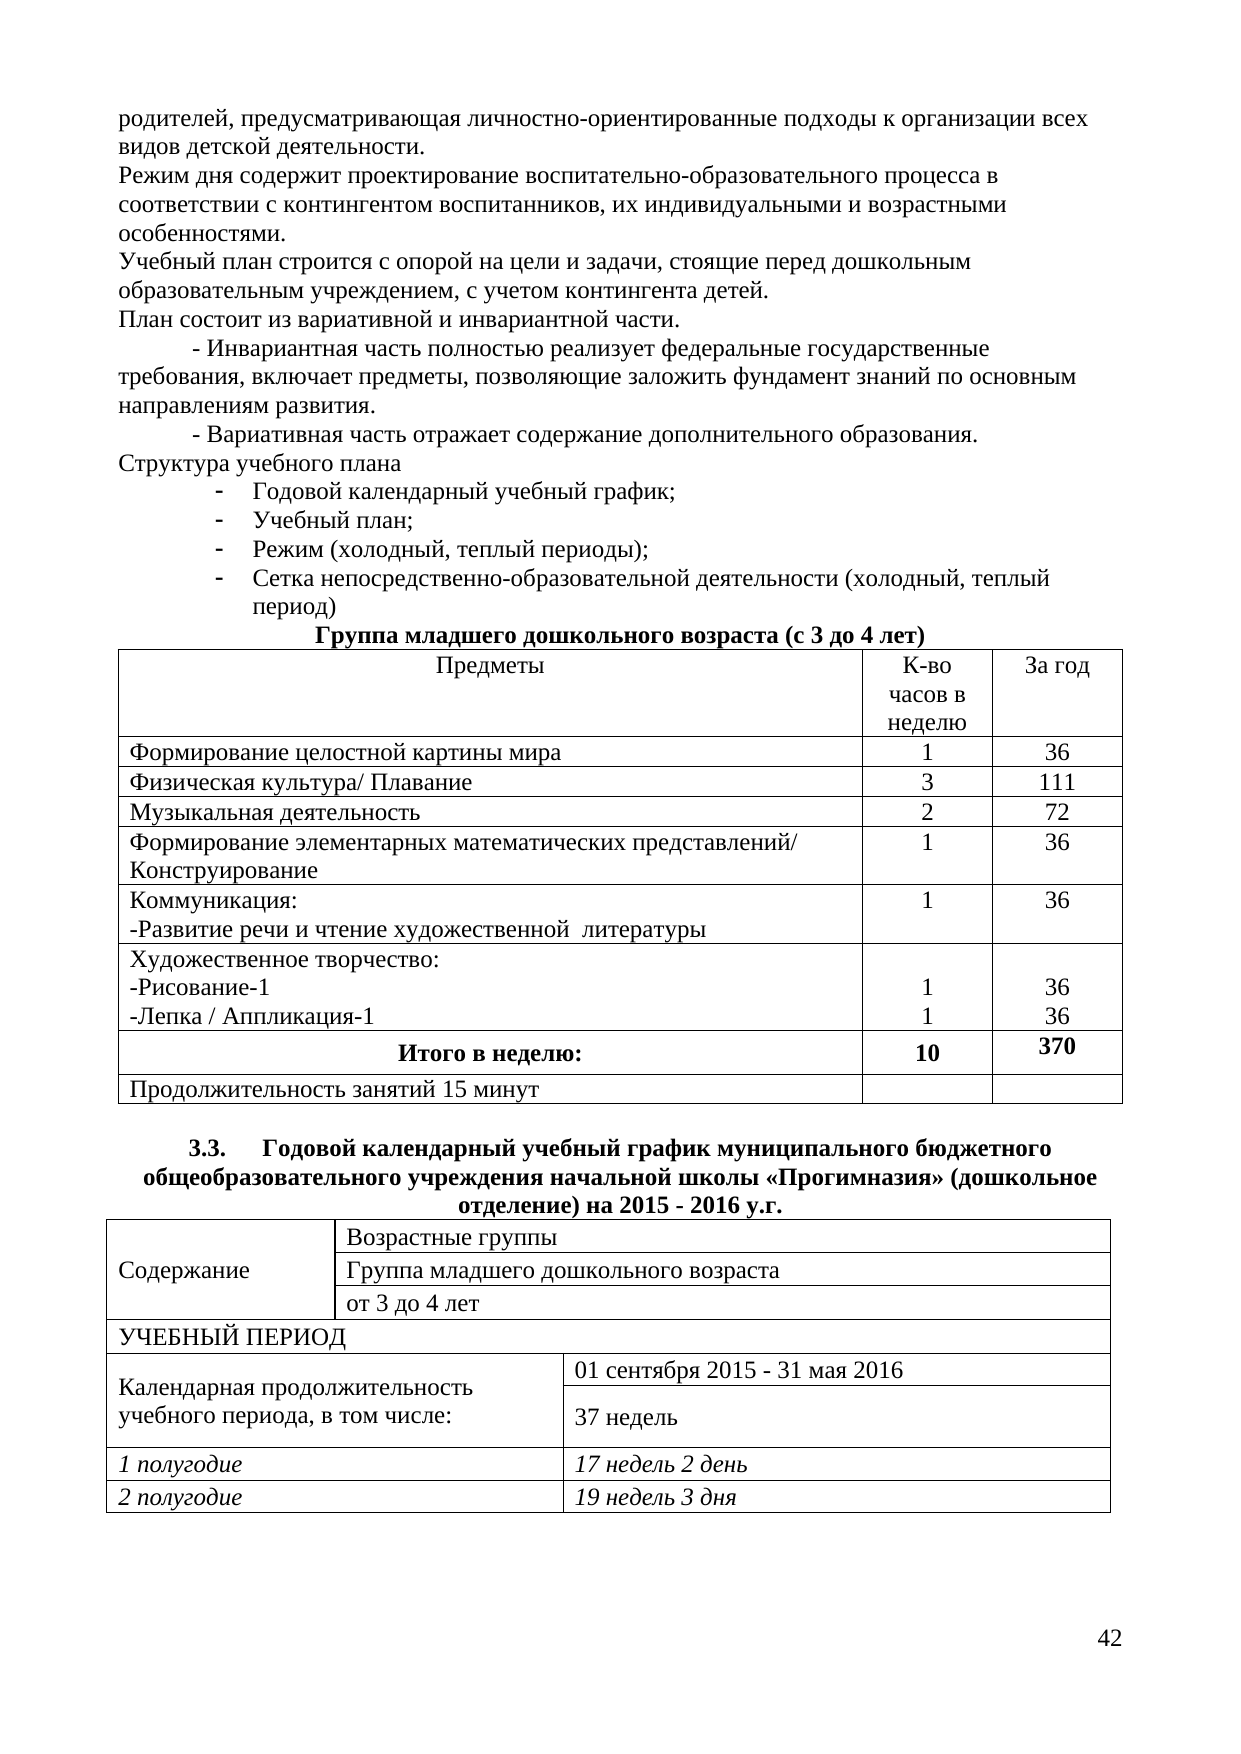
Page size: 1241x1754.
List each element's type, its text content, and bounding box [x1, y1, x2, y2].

text Группа младшего дошкольного возраста (с 3 до 4 лет) [118, 620, 1122, 649]
text Учебный план строится с опорой на цели и задачи, стоящие перед дошкольным образовательным учреждением, с учетом контингента детей. [118, 246, 1122, 304]
table_cell Формирование целостной картины мира [119, 737, 862, 766]
table_cell 37 недель [564, 1386, 1110, 1447]
table_cell Формирование элементарных математических представлений/ Конструирование [119, 827, 862, 884]
text - Инвариантная часть полностью реализует федеральные государственные требования, включает предметы, позволяющие заложить фундамент знаний по основным направлениям развития. [118, 333, 1122, 419]
table_cell 1 [863, 737, 992, 766]
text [118, 103, 1122, 160]
table_cell 17 недель 2 день [564, 1448, 1110, 1479]
table_cell 10 [863, 1031, 992, 1073]
table_cell Группа младшего дошкольного возраста [336, 1253, 1110, 1285]
table_cell УЧЕБНЫЙ ПЕРИОД [107, 1320, 1110, 1353]
list Годовой календарный учебный график; [215, 476, 1122, 505]
text - Вариативная часть отражает содержание дополнительного образования. [118, 419, 1122, 448]
table_cell 2 полугодие [107, 1481, 563, 1512]
table_cell Физическая культура/ Плавание [119, 767, 862, 796]
text План состоит из вариативной и инвариантной части. [118, 304, 1122, 333]
table_cell 1 полугодие [107, 1448, 563, 1479]
table_cell 36 36 [993, 944, 1122, 1030]
table_cell 01 сентября 2015 - 31 мая 2016 [564, 1354, 1110, 1385]
table_cell [993, 1075, 1122, 1103]
table_cell 1 [863, 885, 992, 943]
table_cell 2 [863, 797, 992, 826]
table_cell Музыкальная деятельность [119, 797, 862, 826]
text Режим дня содержит проектирование воспитательно-образовательного процесса в соответствии с контингентом воспитанников, их индивидуальными и возрастными особенностями. [118, 160, 1122, 246]
table_header К-во часов в неделю [863, 650, 992, 736]
table_cell 19 недель 3 дня [564, 1481, 1110, 1512]
text Структура учебного плана [118, 448, 1122, 476]
table_header За год [993, 650, 1122, 736]
table_cell Итого в неделю: [119, 1031, 862, 1073]
table_cell от 3 до 4 лет [336, 1286, 1110, 1319]
table_cell 36 [993, 737, 1122, 766]
table_cell 36 [993, 885, 1122, 943]
table_cell Коммуникация: -Развитие речи и чтение художественной литературы [119, 885, 862, 943]
table_cell 370 [993, 1031, 1122, 1073]
list Учебный план; [215, 505, 1122, 534]
table_header Содержание [107, 1220, 334, 1319]
table_header Предметы [119, 650, 862, 736]
table_cell 1 1 [863, 944, 992, 1030]
list Режим (холодный, теплый периоды); [215, 534, 1122, 563]
table_cell 1 [863, 827, 992, 884]
table_cell 3 [863, 767, 992, 796]
table_header Возрастные группы [336, 1220, 1110, 1252]
list Сетка непосредственно-образовательной деятельности (холодный, теплый период) [215, 563, 1122, 620]
table_cell [863, 1075, 992, 1103]
table_cell 111 [993, 767, 1122, 796]
text 3.3. Годовой календарный учебный график муниципального бюджетного общеобразовательного учреждения начальной школы «Прогимназия» (дошкольное отделение) на 2015 - 2016 у.г. [118, 1133, 1122, 1219]
table_cell 36 [993, 827, 1122, 884]
table_cell 72 [993, 797, 1122, 826]
table_cell Календарная продолжительность учебного периода, в том числе: [107, 1354, 563, 1447]
table_cell Художественное творчество: -Рисование-1 -Лепка / Аппликация-1 [119, 944, 862, 1030]
table_cell Продолжительность занятий 15 минут [119, 1075, 862, 1103]
